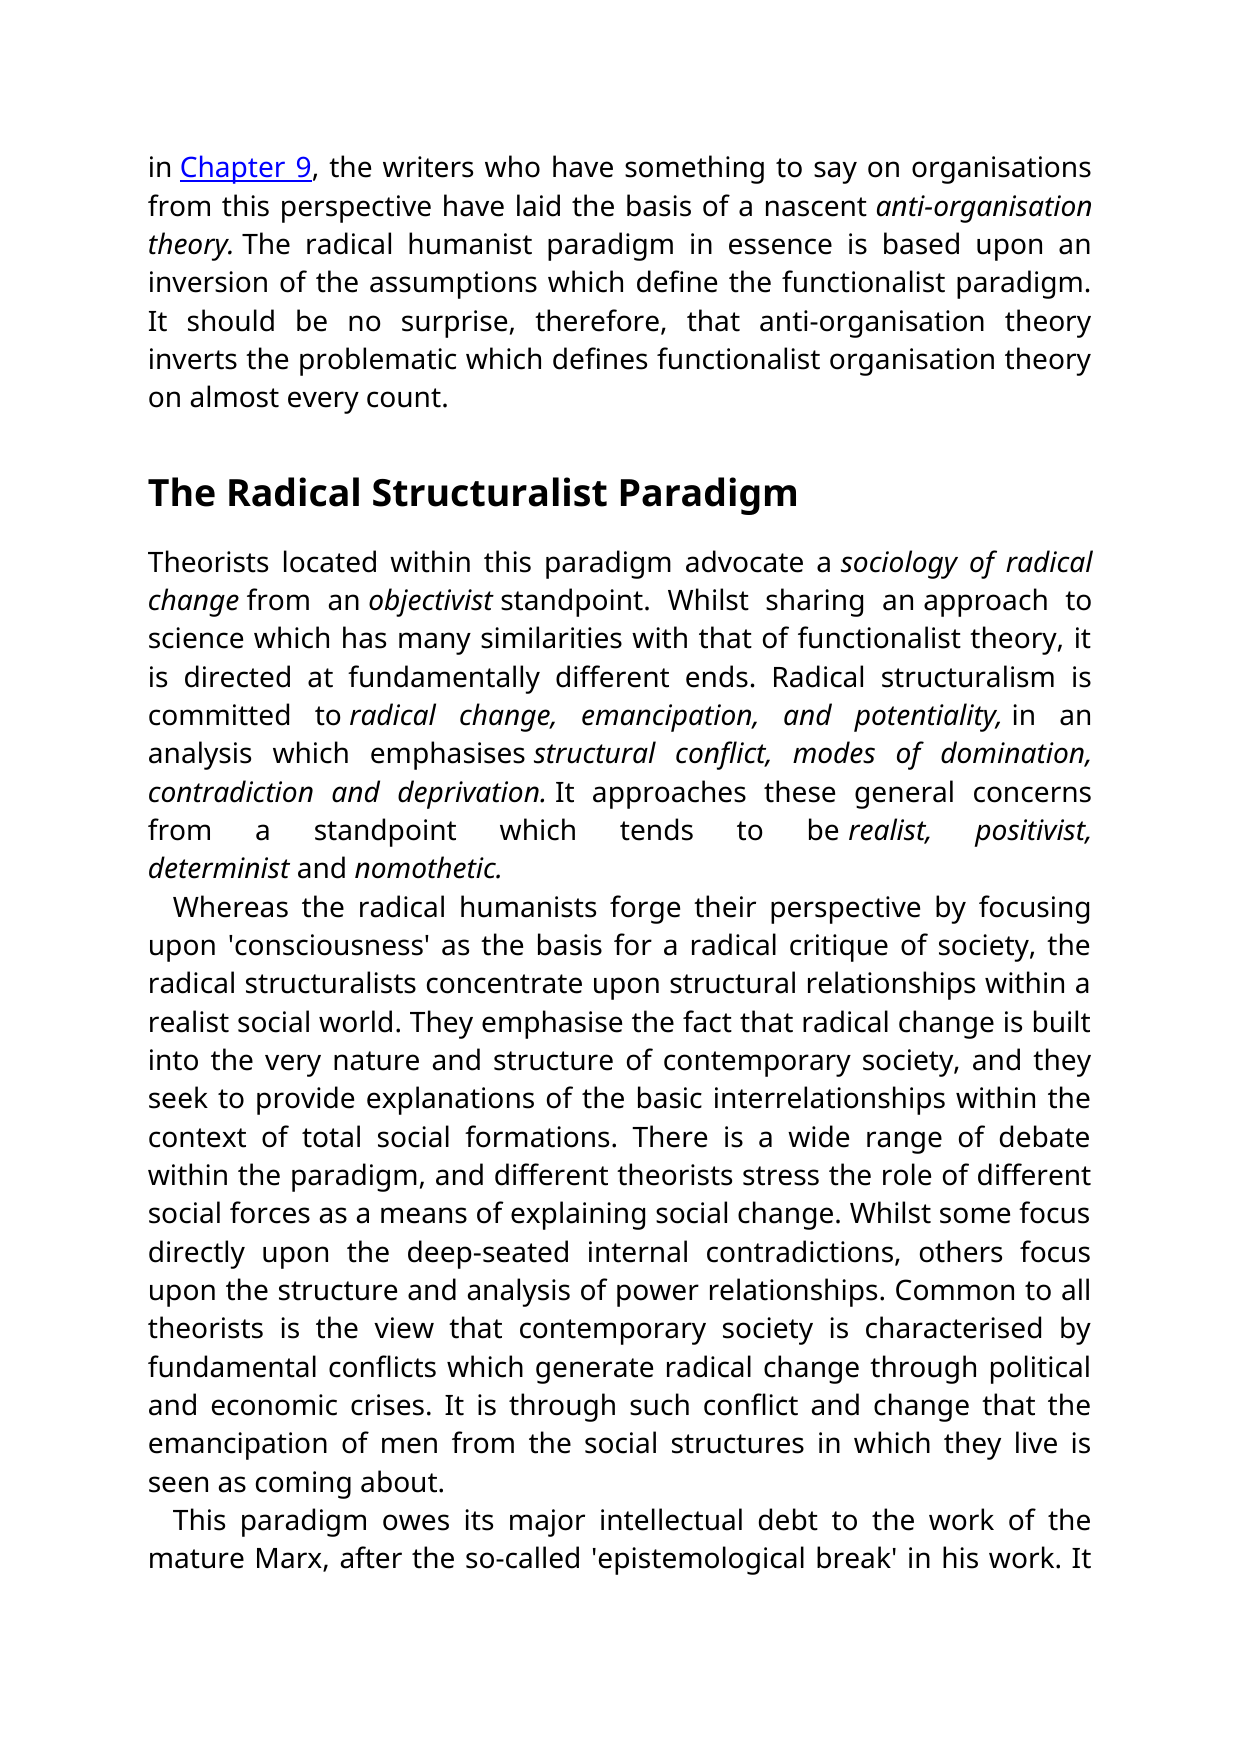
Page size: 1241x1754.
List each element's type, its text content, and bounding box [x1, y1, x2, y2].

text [148, 148, 1093, 416]
text Whereas the radical humanists forge their perspective by focusing upon 'consciousness' as the basis for a radical critique of society, the radical structuralists concentrate upon structural relationships within a realist social world. They emphasise the fact that radical change is built into the very nature and structure of contemporary society, and they seek to provide explanations of the basic interrelationships within the context of total social formations. There is a wide range of debate within the paradigm, and different theorists stress the role of different social forces as a means of explaining social change. Whilst some focus directly upon the deep-seated internal contradictions, others focus upon the structure and analysis of power relationships. Common to all theorists is the view that contemporary society is characterised by fundamental conflicts which generate radical change through political and economic crises. It is through such conflict and change that the emancipation of men from the social structures in which they live is seen as coming about. [148, 887, 1093, 1500]
text The Radical Structuralist Paradigm [148, 466, 1093, 517]
text Theorists located within this paradigm advocate a sociology of radical change from an objectivist standpoint. Whilst sharing an approach to science which has many similarities with that of functionalist theory, it is directed at fundamentally different ends. Radical structuralism is committed to radical change, emancipation, and potentiality, in an analysis which emphasises structural conflict, modes of domination, contradiction and deprivation. It approaches these general concerns from a standpoint which tends to be realist, positivist, determinist and nomothetic. [148, 542, 1093, 887]
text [148, 1500, 1093, 1577]
